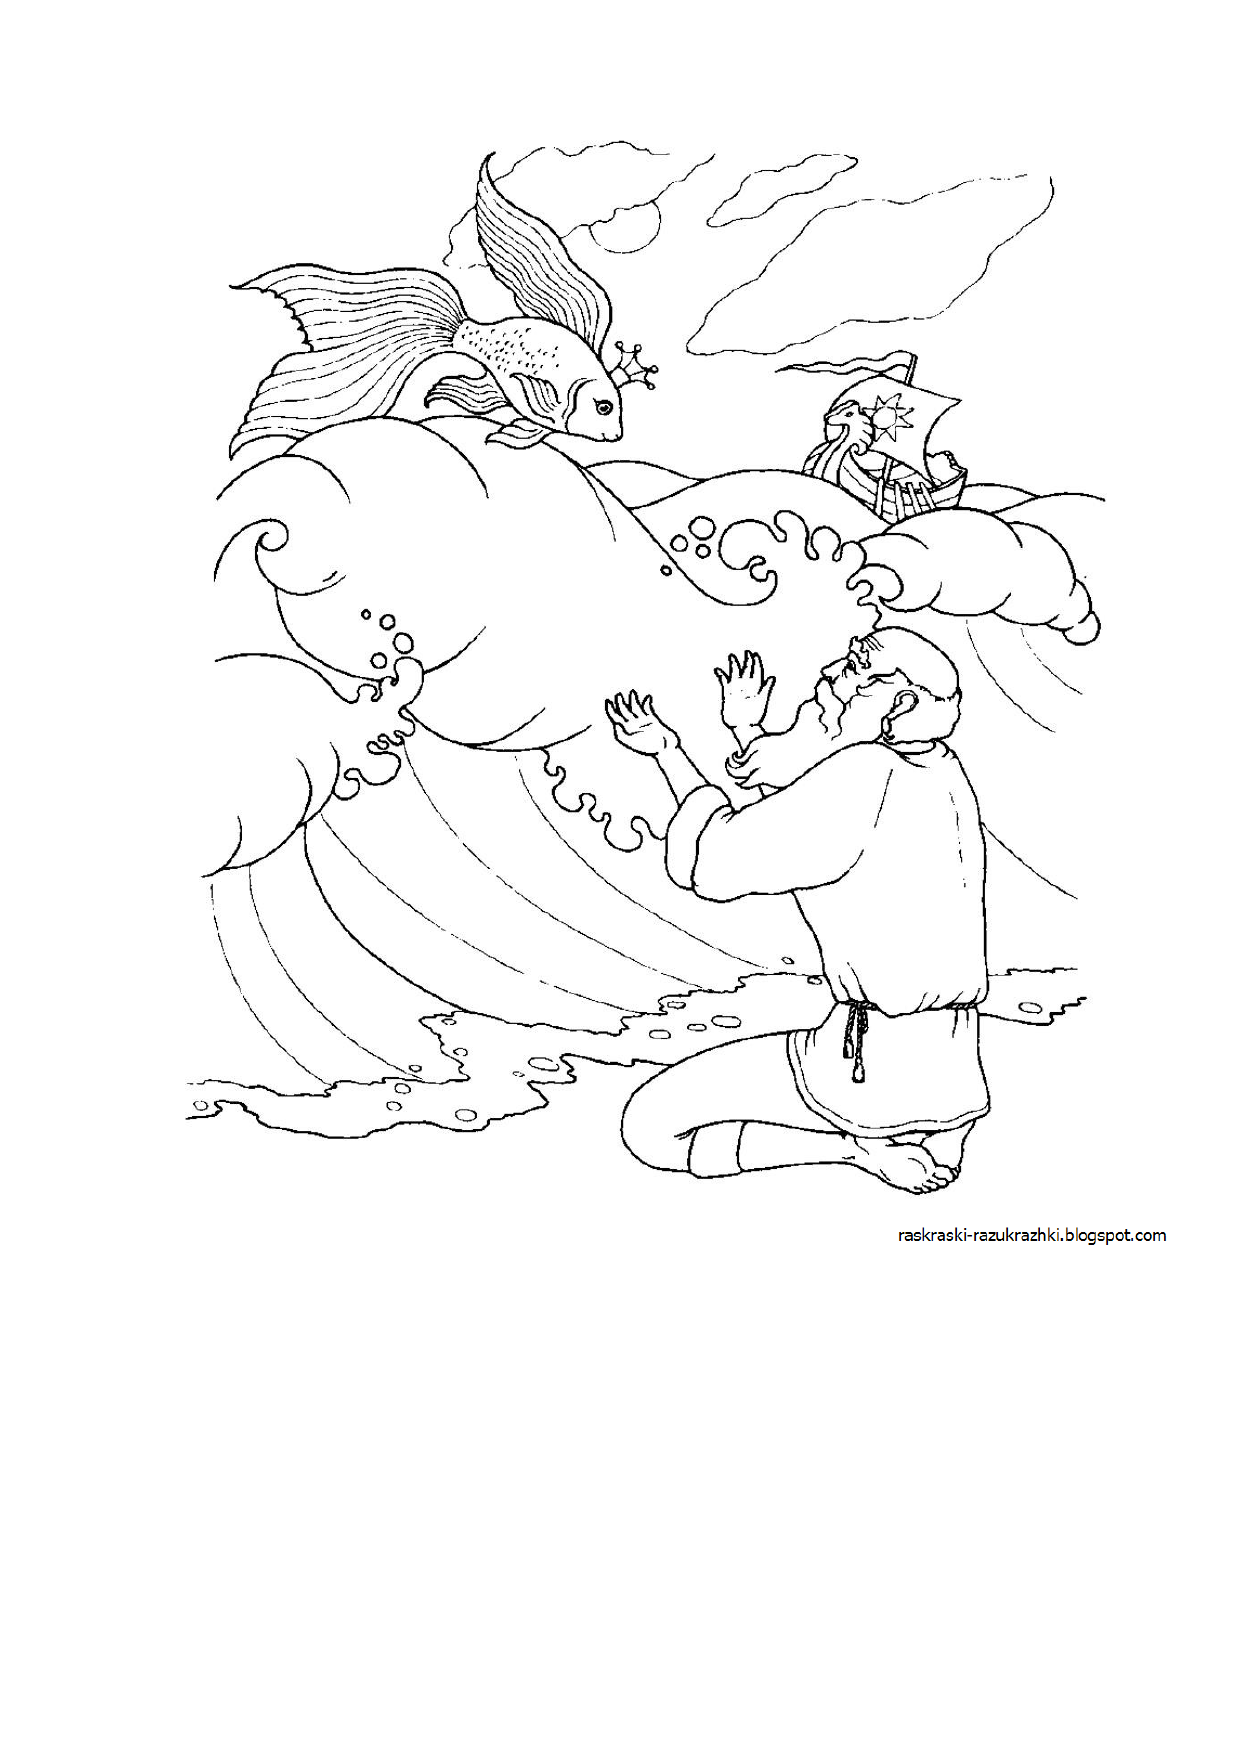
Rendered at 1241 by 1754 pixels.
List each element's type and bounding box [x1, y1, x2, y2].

picture [177, 118, 1168, 1246]
